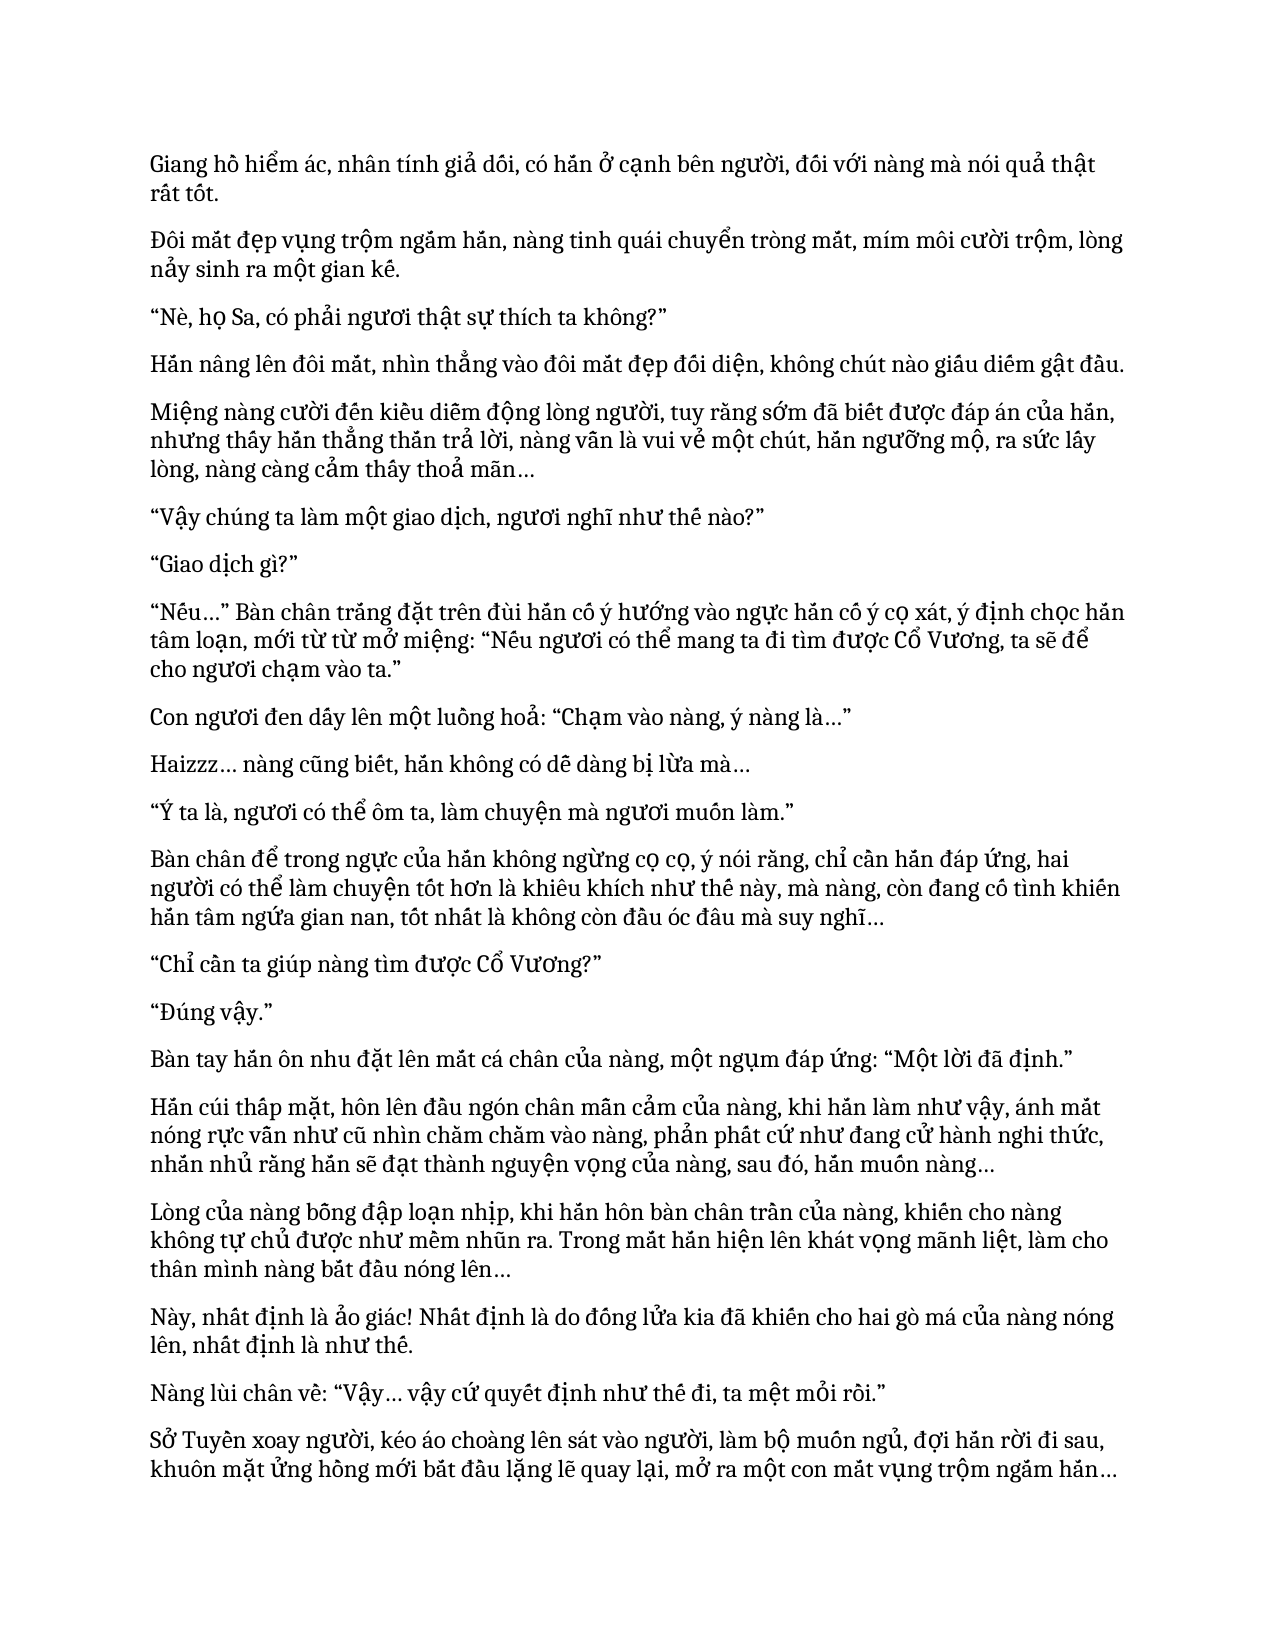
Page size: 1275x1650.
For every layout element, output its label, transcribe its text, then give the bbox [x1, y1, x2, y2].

text “Giao dịch gì?” [150, 550, 1125, 579]
text “Nếu…” Bàn chân trắng đặt trên đùi hắn cố ý hướng vào ngực hắn cố ý cọ xát, ý định chọc hắn tâm loạn, mới từ từ mở miệng: “Nếu ngươi có thể mang ta đi tìm được Cổ Vương, ta sẽ để cho ngươi chạm vào ta.” [150, 597, 1125, 684]
text Bàn chân để trong ngực của hắn không ngừng cọ cọ, ý nói rằng, chỉ cần hắn đáp ứng, hai người có thể làm chuyện tốt hơn là khiêu khích như thế này, mà nàng, còn đang cố tình khiến hắn tâm ngứa gian nan, tốt nhất là không còn đầu óc đâu mà suy nghĩ… [150, 845, 1125, 931]
text Giang hồ hiểm ác, nhân tính giả dối, có hắn ở cạnh bên người, đối với nàng mà nói quả thật rất tốt. [150, 150, 1125, 207]
text Miệng nàng cười đến kiều diễm động lòng người, tuy rằng sớm đã biết được đáp án của hắn, nhưng thấy hắn thẳng thắn trả lời, nàng vẫn là vui vẻ một chút, hắn ngưỡng mộ, ra sức lấy lòng, nàng càng cảm thấy thoả mãn… [150, 397, 1125, 484]
text “Nè, họ Sa, có phải ngươi thật sự thích ta không?” [150, 302, 1125, 331]
text Đôi mắt đẹp vụng trộm ngắm hắn, nàng tinh quái chuyển tròng mắt, mím môi cười trộm, lòng nảy sinh ra một gian kế. [150, 226, 1125, 284]
text Hắn nâng lên đôi mắt, nhìn thẳng vào đôi mắt đẹp đối diện, không chút nào giấu diếm gật đầu. [150, 350, 1125, 379]
text “Ý ta là, ngươi có thể ôm ta, làm chuyện mà ngươi muốn làm.” [150, 797, 1125, 826]
text Bàn tay hắn ôn nhu đặt lên mắt cá chân của nàng, một ngụm đáp ứng: “Một lời đã định.” [150, 1045, 1125, 1074]
text Sở Tuyền xoay người, kéo áo choàng lên sát vào người, làm bộ muốn ngủ, đợi hắn rời đi sau, khuôn mặt ửng hồng mới bắt đầu lặng lẽ quay lại, mở ra một con mắt vụng trộm ngắm hắn… [150, 1426, 1125, 1484]
text Haizzz… nàng cũng biết, hắn không có dễ dàng bị lừa mà… [150, 750, 1125, 779]
text Hắn cúi thấp mặt, hôn lên đầu ngón chân mẫn cảm của nàng, khi hắn làm như vậy, ánh mắt nóng rực vẫn như cũ nhìn chằm chằm vào nàng, phản phất cứ như đang cử hành nghi thức, nhắn nhủ rằng hắn sẽ đạt thành nguyện vọng của nàng, sau đó, hắn muốn nàng… [150, 1092, 1125, 1179]
text “Vậy chúng ta làm một giao dịch, ngươi nghĩ như thế nào?” [150, 502, 1125, 531]
text Con ngươi đen dấy lên một luồng hoả: “Chạm vào nàng, ý nàng là…” [150, 702, 1125, 731]
text Nàng lùi chân về: “Vậy… vậy cứ quyết định như thế đi, ta mệt mỏi rồi.” [150, 1379, 1125, 1407]
text “Đúng vậy.” [150, 997, 1125, 1026]
text “Chỉ cần ta giúp nàng tìm được Cổ Vương?” [150, 950, 1125, 979]
text Lòng của nàng bỗng đập loạn nhịp, khi hắn hôn bàn chân trần của nàng, khiến cho nàng không tự chủ được như mềm nhũn ra. Trong mắt hắn hiện lên khát vọng mãnh liệt, làm cho thân mình nàng bắt đầu nóng lên… [150, 1197, 1125, 1284]
text Này, nhất định là ảo giác! Nhất định là do đống lửa kia đã khiến cho hai gò má của nàng nóng lên, nhất định là như thế. [150, 1302, 1125, 1360]
